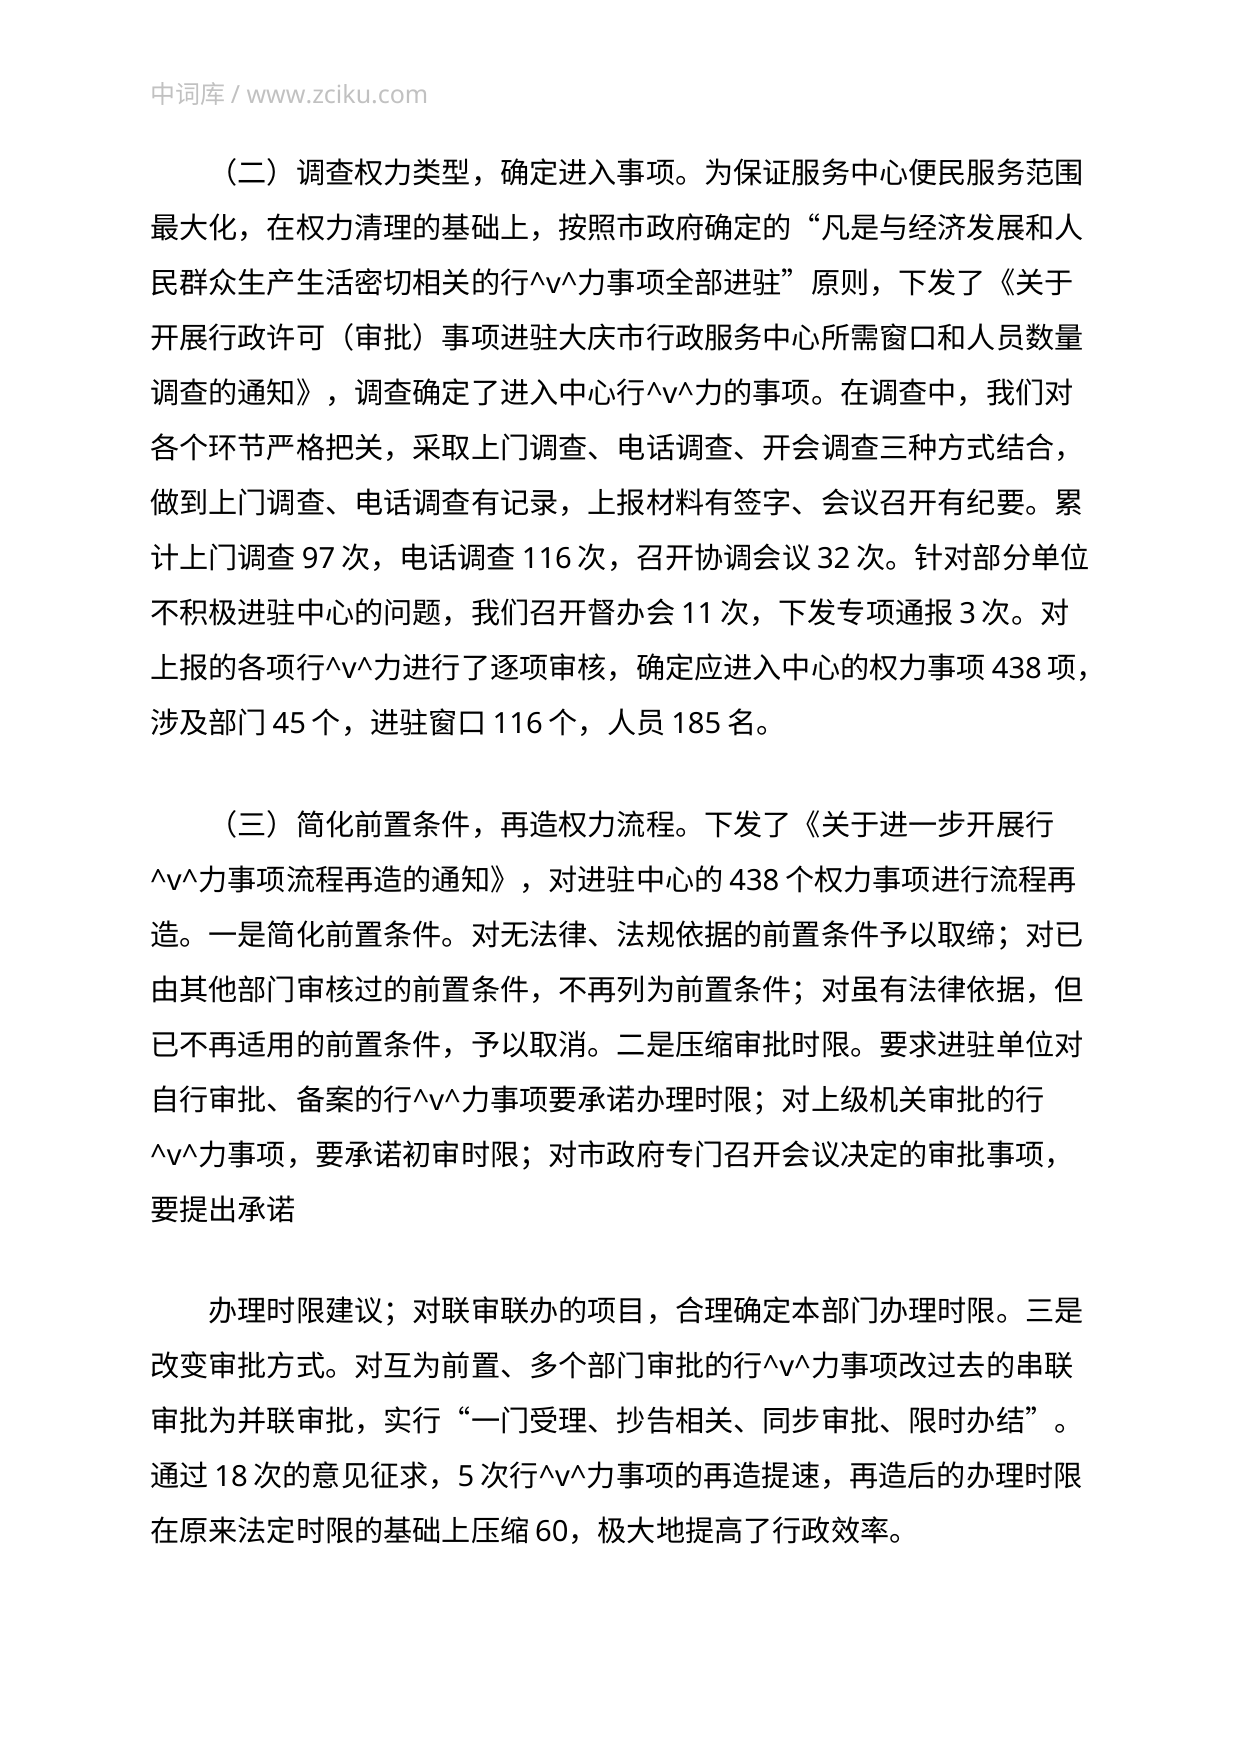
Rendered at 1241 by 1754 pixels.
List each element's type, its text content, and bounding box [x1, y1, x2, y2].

text （三）简化前置条件，再造权力流程。下发了《关于进一步开展行^v^力事项流程再造的通知》，对进驻中心的438个权力事项进行流程再造。一是简化前置条件。对无法律、法规依据的前置条件予以取缔；对已由其他部门审核过的前置条件，不再列为前置条件；对虽有法律依据，但已不再适用的前置条件，予以取消。二是压缩审批时限。要求进驻单位对自行审批、备案的行^v^力事项要承诺办理时限；对上级机关审批的行^v^力事项，要承诺初审时限；对市政府专门召开会议决定的审批事项，要提出承诺 [150, 801, 1090, 1228]
text （二）调查权力类型，确定进入事项。为保证服务中心便民服务范围最大化，在权力清理的基础上，按照市政府确定的“凡是与经济发展和人民群众生产生活密切相关的行^v^力事项全部进驻”原则，下发了《关于开展行政许可（审批）事项进驻大庆市行政服务中心所需窗口和人员数量调查的通知》，调查确定了进入中心行^v^力的事项。在调查中，我们对各个环节严格把关，采取上门调查、电话调查、开会调查三种方式结合，做到上门调查、电话调查有记录，上报材料有签字、会议召开有纪要。累计上门调查97次，电话调查116次，召开协调会议32次。针对部分单位不积极进驻中心的问题，我们召开督办会11次，下发专项通报3次。对上报的各项行^v^力进行了逐项审核，确定应进入中心的权力事项438项，涉及部门45个，进驻窗口116个，人员185名。 [150, 150, 1090, 742]
text 办理时限建议；对联审联办的项目，合理确定本部门办理时限。三是改变审批方式。对互为前置、多个部门审批的行^v^力事项改过去的串联审批为并联审批，实行“一门受理、抄告相关、同步审批、限时办结”。通过18次的意见征求，5次行^v^力事项的再造提速，再造后的办理时限在原来法定时限的基础上压缩60，极大地提高了行政效率。 [150, 1288, 1090, 1550]
